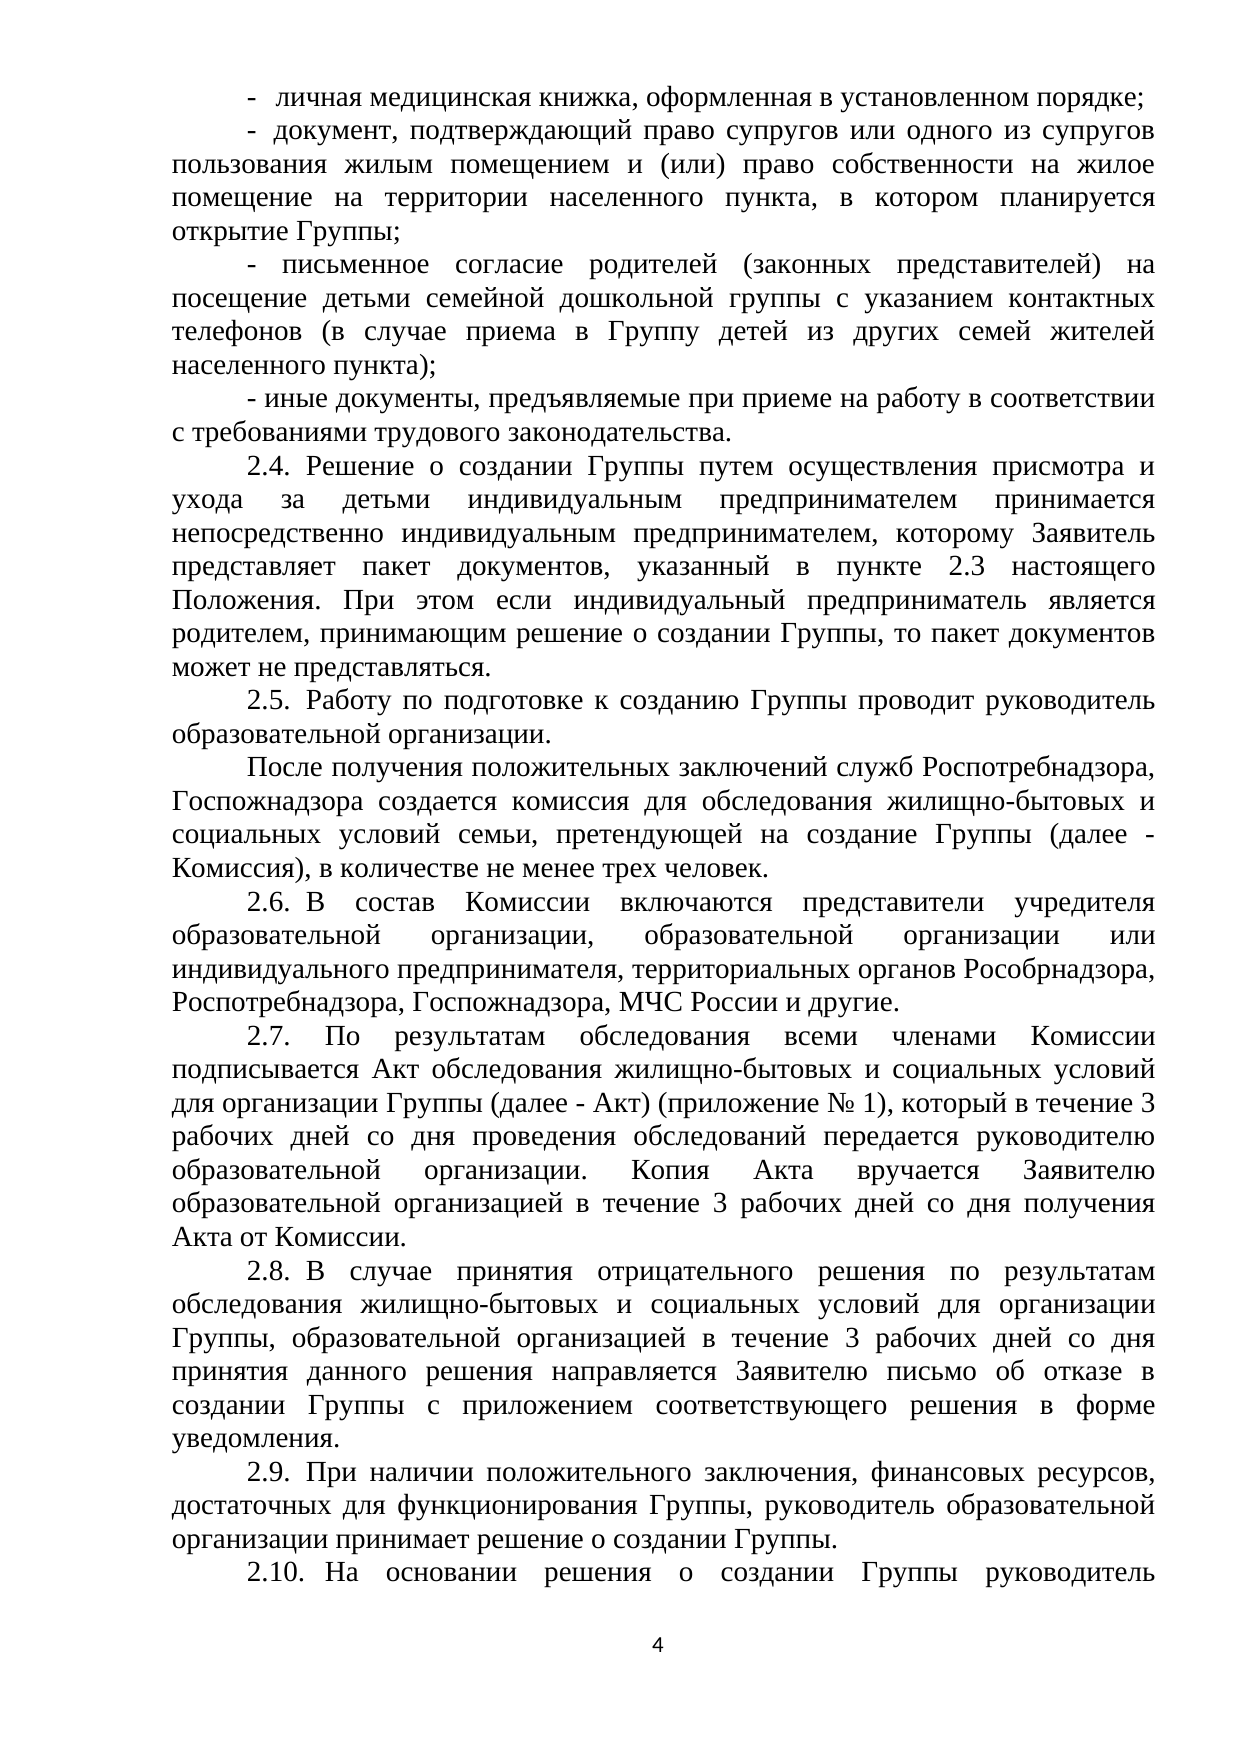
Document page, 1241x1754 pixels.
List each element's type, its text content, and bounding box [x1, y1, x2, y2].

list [172, 1554, 1156, 1588]
list При наличии положительного заключения, финансовых ресурсов, достаточных для функционирования Группы, руководитель образовательной организации принимает решение о создании Группы. [172, 1454, 1156, 1554]
text - иные документы, предъявляемые при приеме на работу в соответствии с требованиями трудового законодательства. [172, 381, 1156, 448]
list Работу по подготовке к созданию Группы проводит руководитель образовательной организации. [172, 682, 1156, 749]
list документ, подтверждающий право супругов или одного из супругов пользования жилым помещением и (или) право собственности на жилое помещение на территории населенного пункта, в котором планируется открытие Группы; [172, 112, 1156, 246]
list В случае принятия отрицательного решения по результатам обследования жилищно-бытовых и социальных условий для организации Группы, образовательной организацией в течение 3 рабочих дней со дня принятия данного решения направляется Заявителю письмо об отказе в создании Группы с приложением соответствующего решения в форме уведомления. [172, 1253, 1156, 1454]
text - письменное согласие родителей (законных представителей) на посещение детьми семейной дошкольной группы с указанием контактных телефонов (в случае приема в Группу детей из других семей жителей населенного пункта); [172, 246, 1156, 381]
list В состав Комиссии включаются представители учредителя образовательной организации, образовательной организации или индивидуального предпринимателя, территориальных органов Рособрнадзора, Роспотребнадзора, Госпожнадзора, МЧС России и другие. [172, 884, 1156, 1018]
text После получения положительных заключений служб Роспотребнадзора, Госпожнадзора создается комиссия для обследования жилищно-бытовых и социальных условий семьи, претендующей на создание Группы (далее - Комиссия), в количестве не менее трех человек. [172, 749, 1156, 884]
list Решение о создании Группы путем осуществления присмотра и ухода за детьми индивидуальным предпринимателем принимается непосредственно индивидуальным предпринимателем, которому Заявитель представляет пакет документов, указанный в пункте 2.3 настоящего Положения. При этом если индивидуальный предприниматель является родителем, принимающим решение о создании Группы, то пакет документов может не представляться. [172, 448, 1156, 682]
list По результатам обследования всеми членами Комиссии подписывается Акт обследования жилищно-бытовых и социальных условий для организации Группы (далее - Акт) (приложение № 1), который в течение 3 рабочих дней со дня проведения обследований передается руководителю образовательной организации. Копия Акта вручается Заявителю образовательной организацией в течение 3 рабочих дней со дня получения Акта от Комиссии. [172, 1018, 1156, 1253]
list личная медицинская книжка, оформленная в установленном порядке; [172, 79, 1156, 112]
